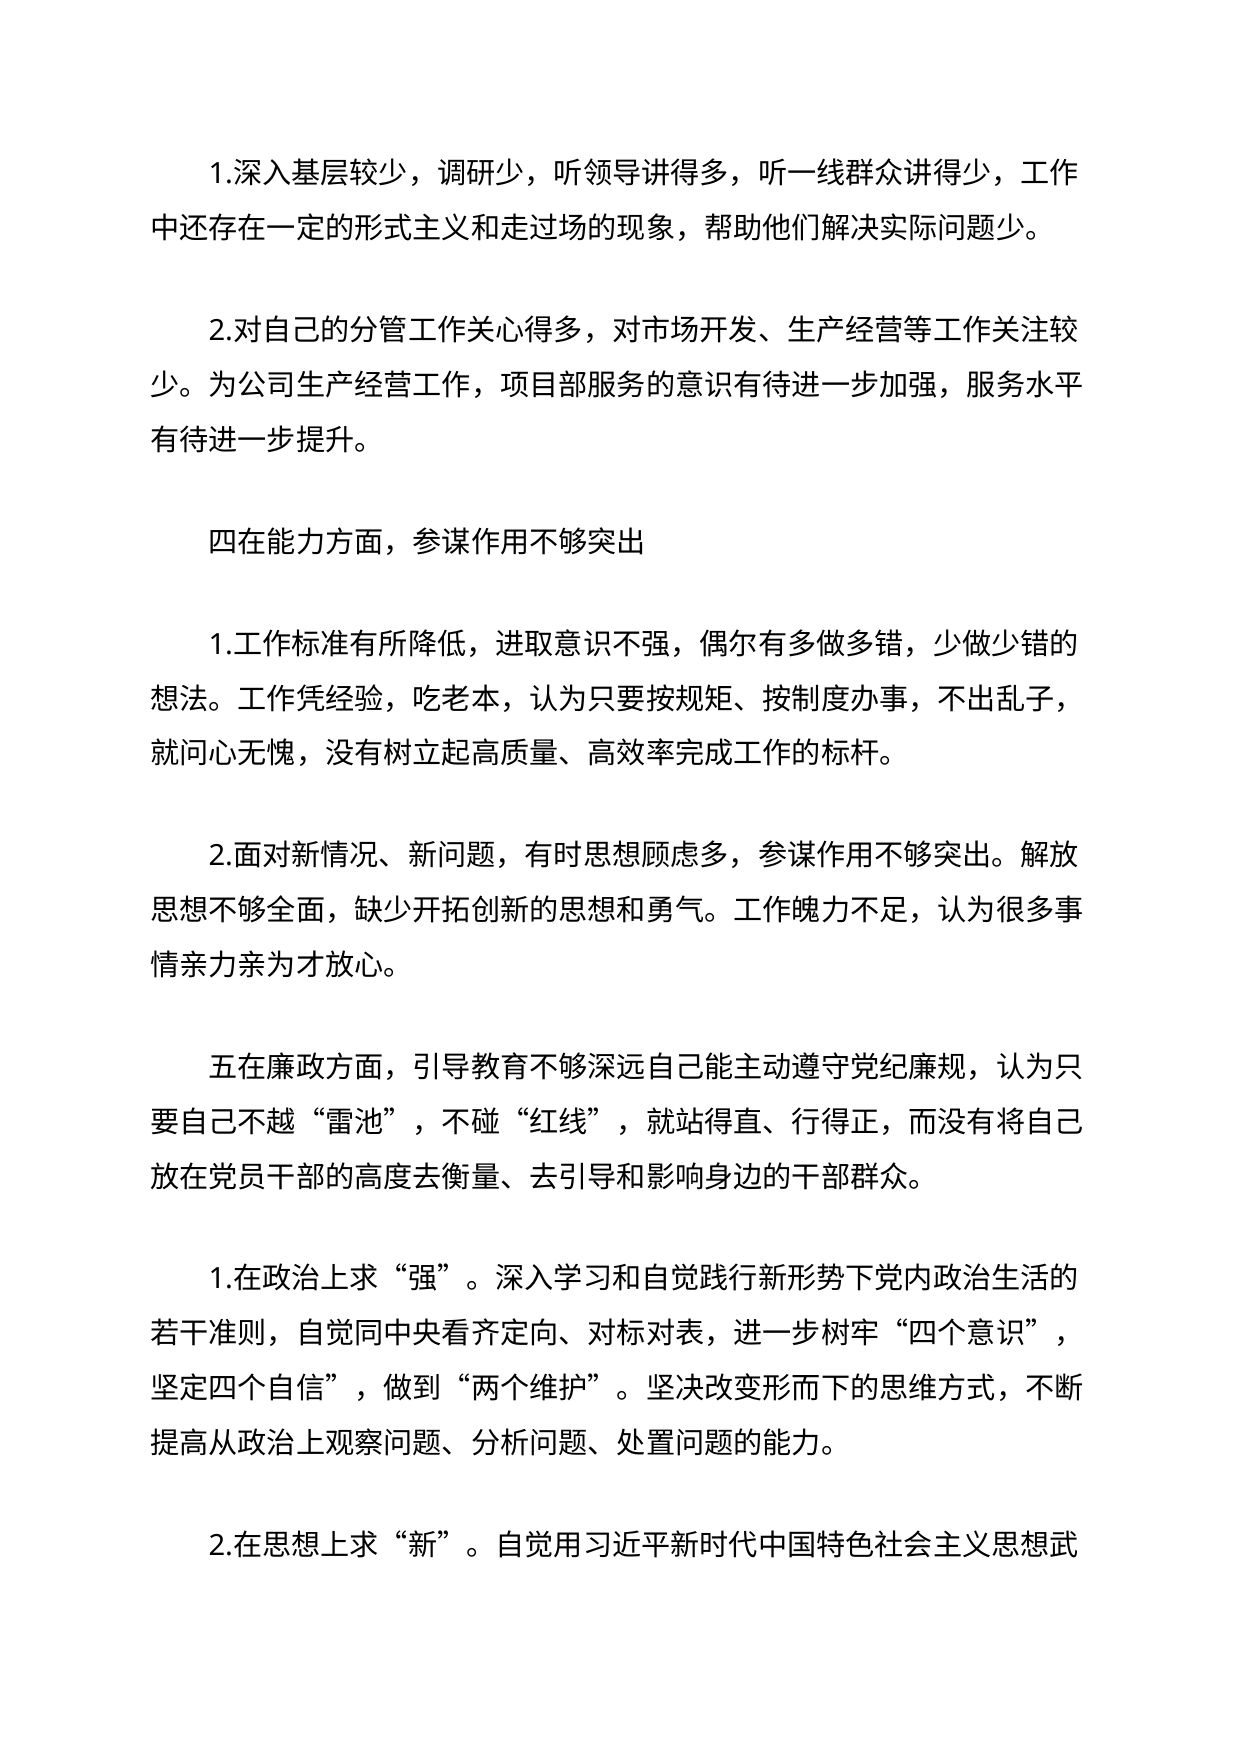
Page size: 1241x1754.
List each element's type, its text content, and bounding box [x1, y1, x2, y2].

text 五在廉政方面，引导教育不够深远自己能主动遵守党纪廉规，认为只要自己不越“雷池”，不碰“红线”，就站得直、行得正，而没有将自己放在党员干部的高度去衡量、去引导和影响身边的干部群众。 [150, 1043, 1090, 1196]
text 1.在政治上求“强”。深入学习和自觉践行新形势下党内政治生活的若干准则，自觉同中央看齐定向、对标对表，进一步树牢“四个意识”，坚定四个自信”，做到“两个维护”。坚决改变形而下的思维方式，不断提高从政治上观察问题、分析问题、处置问题的能力。 [150, 1255, 1090, 1462]
text 2.对自己的分管工作关心得多，对市场开发、生产经营等工作关注较少。为公司生产经营工作，项目部服务的意识有待进一步加强，服务水平有待进一步提升。 [150, 307, 1090, 459]
text 2.面对新情况、新问题，有时思想顾虑多，参谋作用不够突出。解放思想不够全面，缺少开拓创新的思想和勇气。工作魄力不足，认为很多事情亲力亲为才放心。 [150, 832, 1090, 984]
text 1.工作标准有所降低，进取意识不强，偶尔有多做多错，少做少错的想法。工作凭经验，吃老本，认为只要按规矩、按制度办事，不出乱子，就问心无愧，没有树立起高质量、高效率完成工作的标杆。 [150, 620, 1090, 772]
text 1.深入基层较少，调研少，听领导讲得多，听一线群众讲得少，工作中还存在一定的形式主义和走过场的现象，帮助他们解决实际问题少。 [150, 150, 1090, 247]
text 四在能力方面，参谋作用不够突出 [150, 518, 1090, 561]
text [150, 1522, 1090, 1564]
